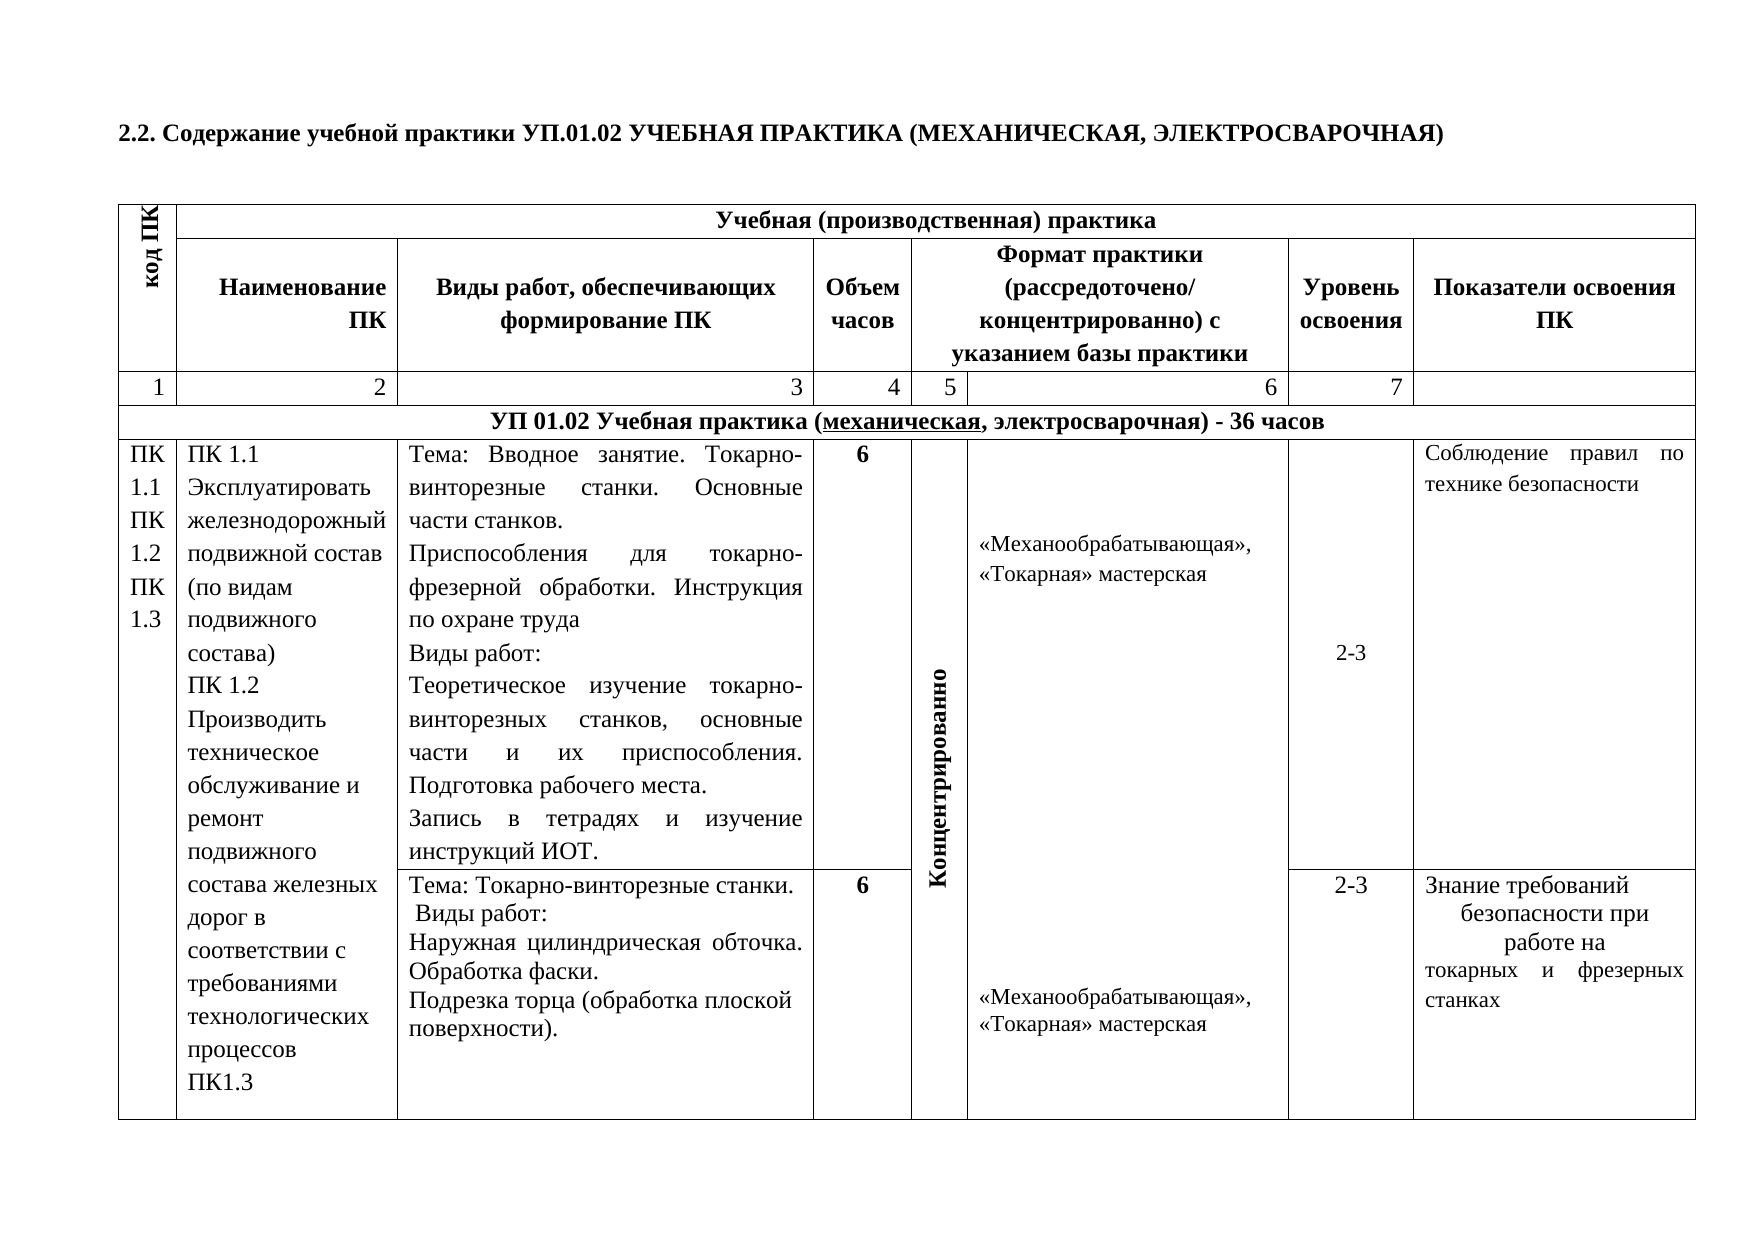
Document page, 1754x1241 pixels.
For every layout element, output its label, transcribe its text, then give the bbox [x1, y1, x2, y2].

table_header Учебная (производственная) практика [177, 205, 1695, 238]
table_cell Наименование ПК [177, 239, 397, 371]
table_cell Показатели освоения ПК [1414, 239, 1695, 371]
table_cell 4 [814, 372, 911, 405]
table_cell 6 [814, 870, 911, 1119]
table_cell 6 [968, 372, 1288, 405]
table_cell 5 [912, 372, 967, 405]
table_cell 6 [814, 440, 911, 869]
table_cell 2-3 [1289, 870, 1413, 1119]
table_cell УП 01.02 Учебная практика (механическая, электросварочная) - 36 часов [119, 406, 1695, 438]
table_cell Формат практики (рассредоточено/ концентрированно) с указанием базы практики [912, 239, 1288, 371]
table_cell Концентрированно [912, 440, 967, 1119]
table_header код ПК [119, 205, 176, 371]
table_cell Знание требований безопасности при работе на токарных и фрезерных станках [1414, 870, 1695, 1119]
table_cell [1414, 372, 1695, 405]
table_cell Объем часов [814, 239, 911, 371]
table_cell Уровень освоения [1289, 239, 1413, 371]
table_cell Виды работ, обеспечивающих формирование ПК [398, 239, 813, 371]
table_cell 2-3 [1289, 440, 1413, 869]
table_cell Тема: Токарно-винторезные станки. Виды работ: Наружная цилиндрическая обточка. Обработка фаски. Подрезка торца (обработка плоской поверхности). [398, 870, 813, 1119]
table_cell Соблюдение правил по технике безопасности [1414, 440, 1695, 869]
table_cell ПК 1.1 Эксплуатировать железнодорожный подвижной состав (по видам подвижного состава) ПК 1.2 Производить техническое обслуживание и ремонт подвижного состава железных дорог в соответствии с требованиями технологических процессов ПК1.3 Обеспечивать безопасность движения железнодорожного подвижного состава [177, 440, 397, 1119]
table_cell 1 [119, 372, 176, 405]
text 2.2. Содержание учебной практики УП.01.02 УЧЕБНАЯ ПРАКТИКА (МЕХАНИЧЕСКАЯ, ЭЛЕКТРОСВАРОЧНАЯ) [118, 118, 1695, 147]
table_cell 7 [1289, 372, 1413, 405]
table_cell «Механообрабатывающая», «Токарная» мастерская «Механообрабатывающая», «Токарная» мастерская «Механообрабатывающая», «Токарная» мастерская [968, 440, 1288, 1119]
table_cell 3 [398, 372, 813, 405]
table_cell Тема: Вводное занятие. Токарно-винторезные станки. Основные части станков. Приспособления для токарно-фрезерной обработки. Инструкция по охране труда Виды работ: Теоретическое изучение токарно-винторезных станков, основные части и их приспособления. Подготовка рабочего места. Запись в тетрадях и изучение инструкций ИОТ. [398, 440, 813, 869]
table_cell 2 [177, 372, 397, 405]
table_cell ПК 1.1 ПК 1.2 ПК 1.3 [119, 440, 176, 1119]
